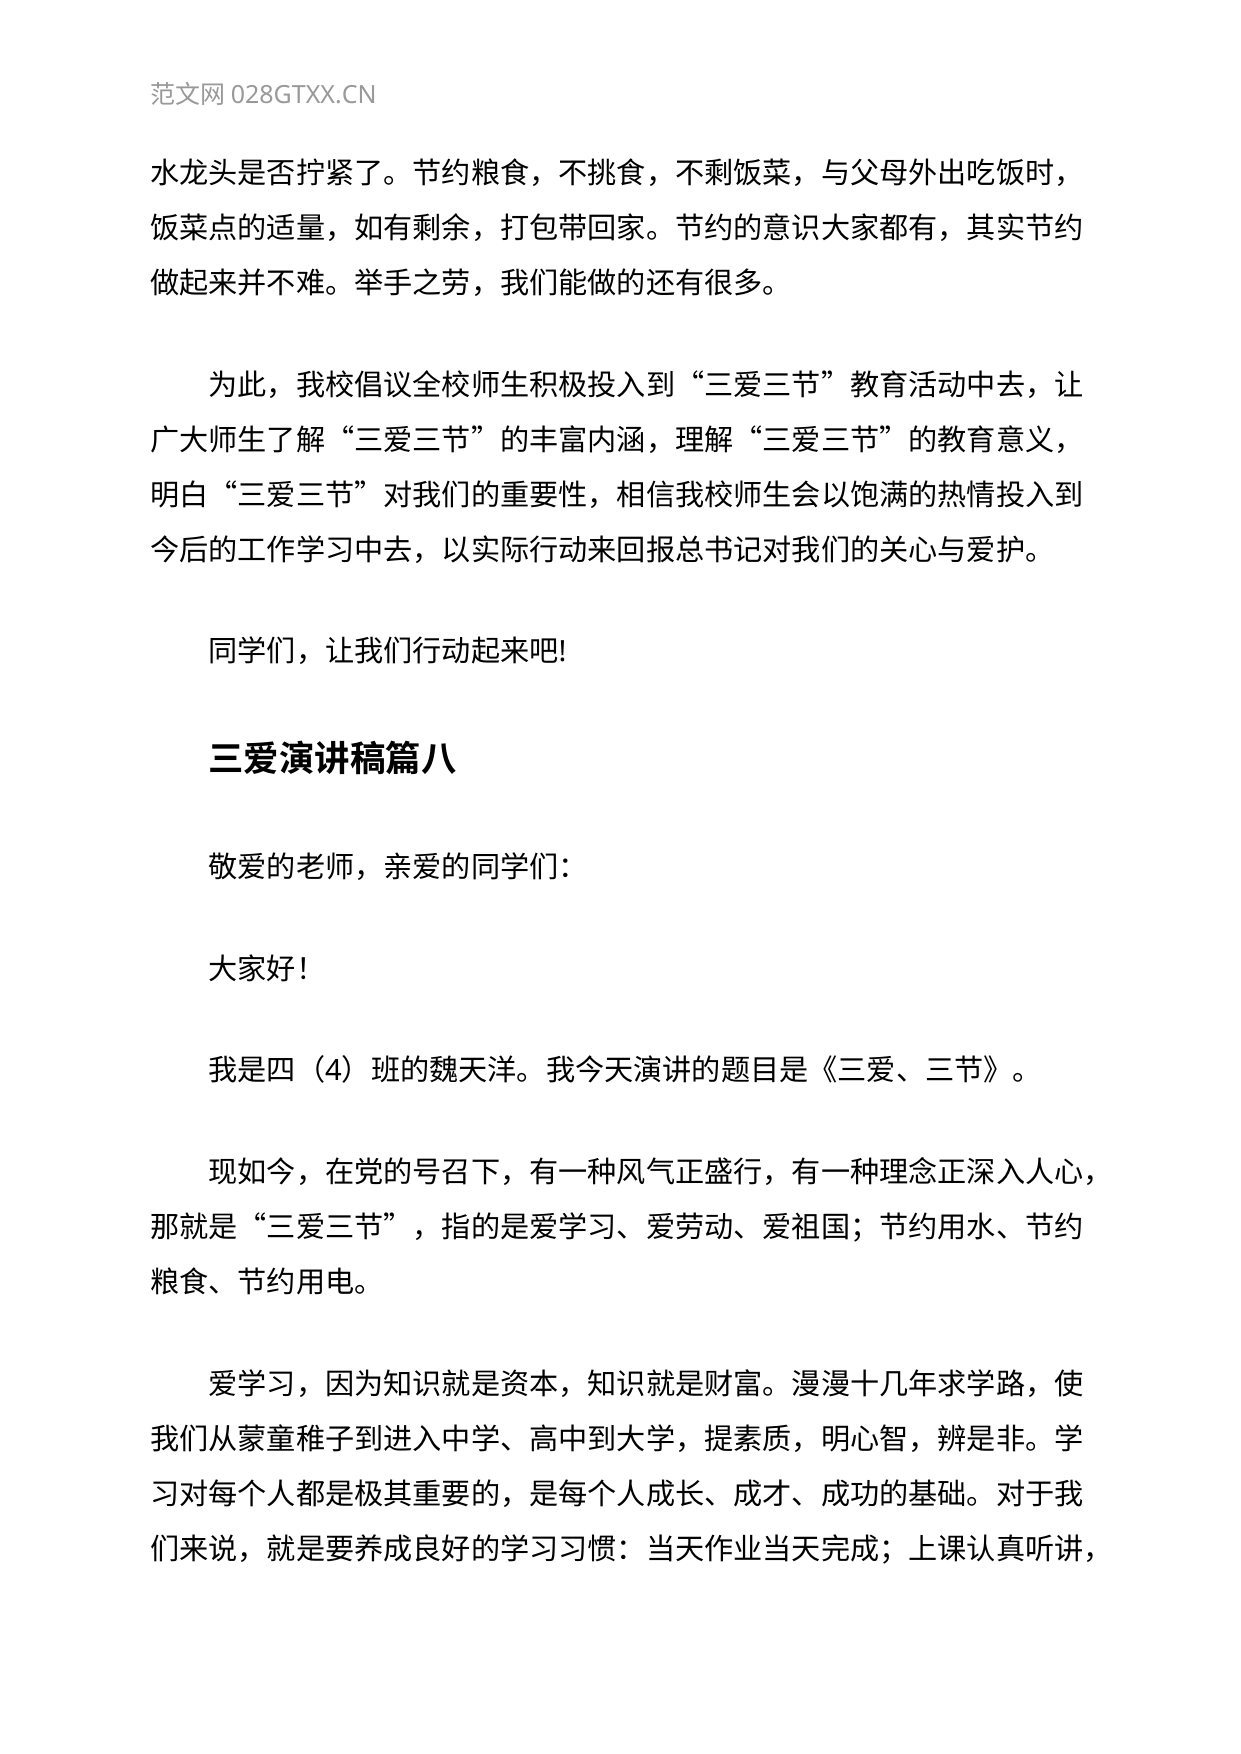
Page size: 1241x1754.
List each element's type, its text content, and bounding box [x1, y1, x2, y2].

text 为此，我校倡议全校师生积极投入到“三爱三节”教育活动中去，让广大师生了解“三爱三节”的丰富内涵，理解“三爱三节”的教育意义，明白“三爱三节”对我们的重要性，相信我校师生会以饱满的热情投入到今后的工作学习中去，以实际行动来回报总书记对我们的关心与爱护。 [150, 362, 1090, 568]
text 敬爱的老师，亲爱的同学们： [150, 843, 1090, 886]
text 三爱演讲稿篇八 [150, 730, 1090, 781]
text 同学们，让我们行动起来吧! [150, 628, 1090, 670]
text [150, 150, 1090, 302]
text 现如今，在党的号召下，有一种风气正盛行，有一种理念正深入人心，那就是“三爱三节”，指的是爱学习、爱劳动、爱祖国；节约用水、节约粮食、节约用电。 [150, 1149, 1090, 1301]
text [150, 1361, 1090, 1567]
text 大家好！ [150, 945, 1090, 987]
text 我是四（4）班的魏天洋。我今天演讲的题目是《三爱、三节》。 [150, 1047, 1090, 1089]
